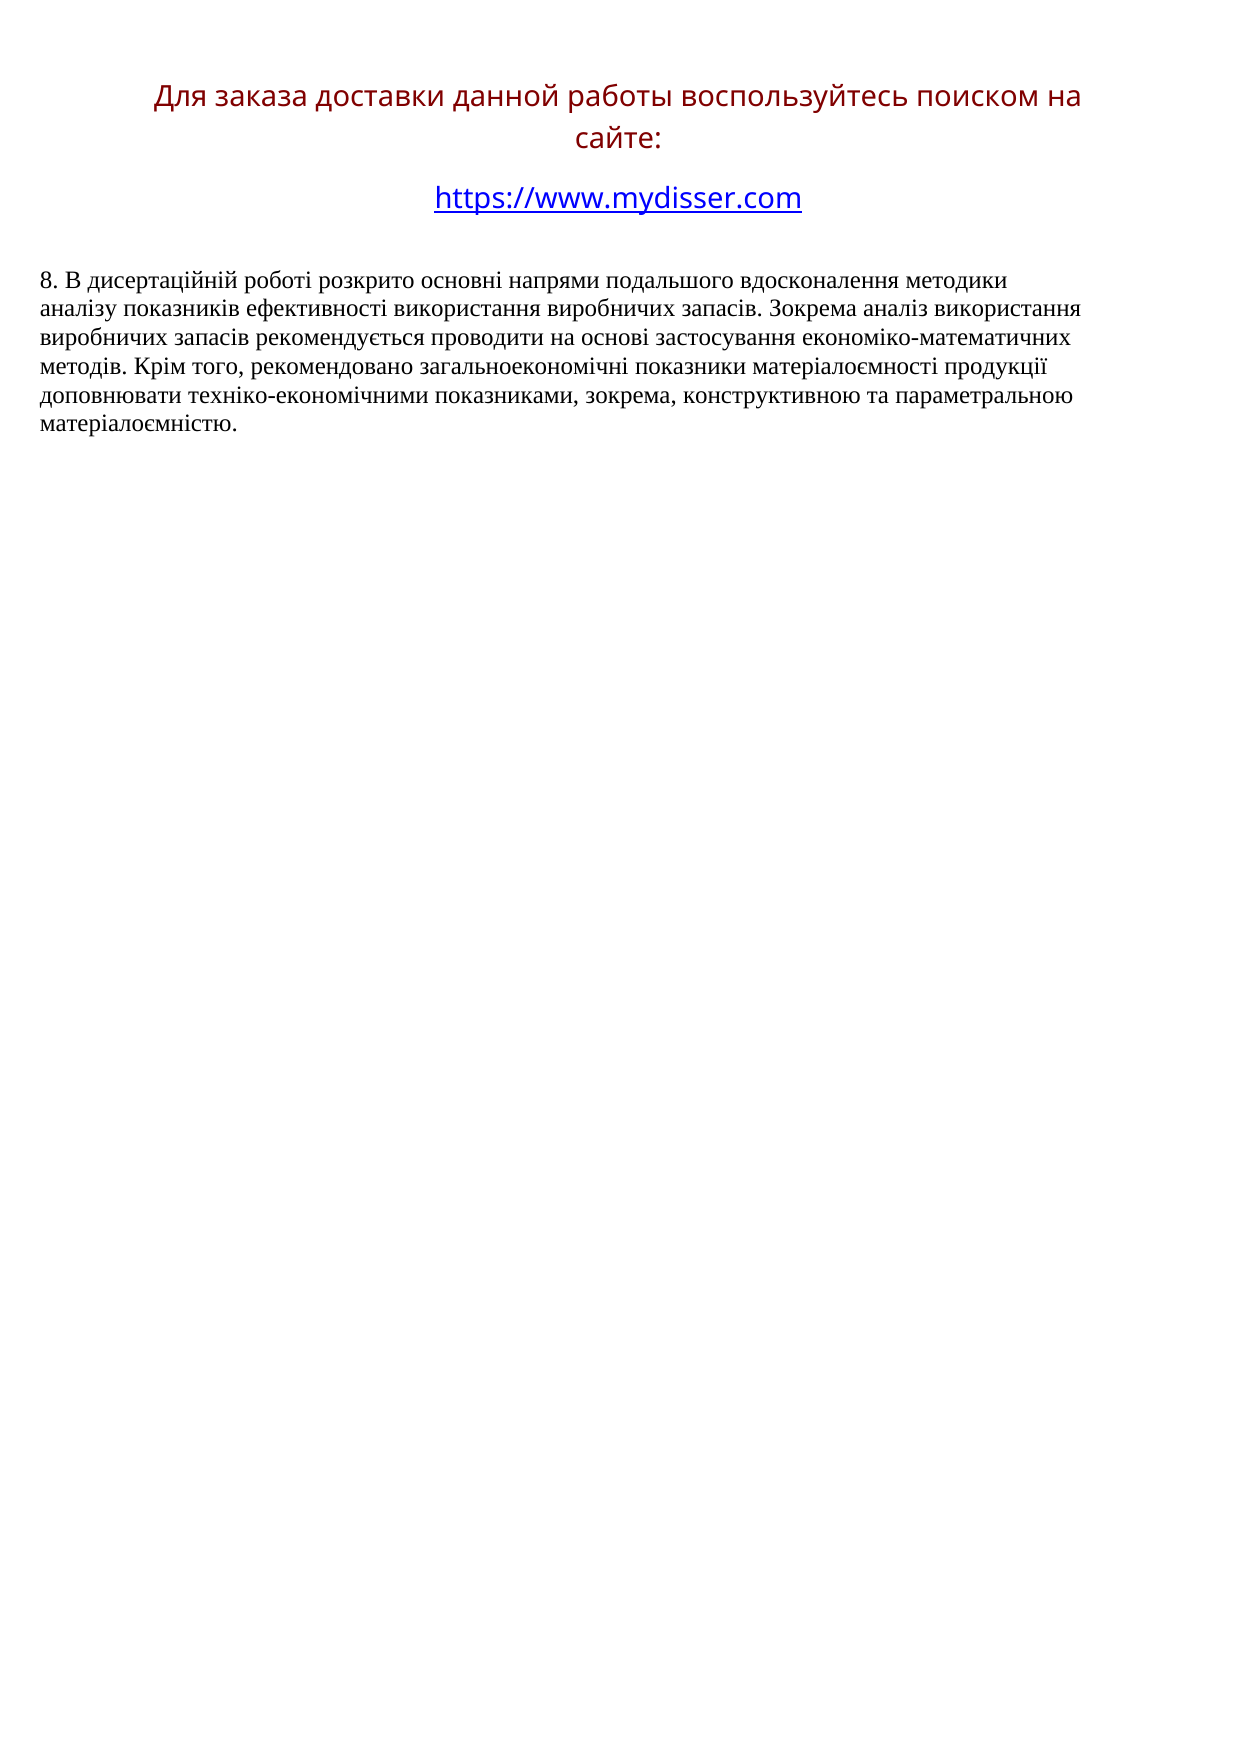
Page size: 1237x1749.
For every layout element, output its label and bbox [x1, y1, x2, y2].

table_cell [40, 236, 1086, 437]
